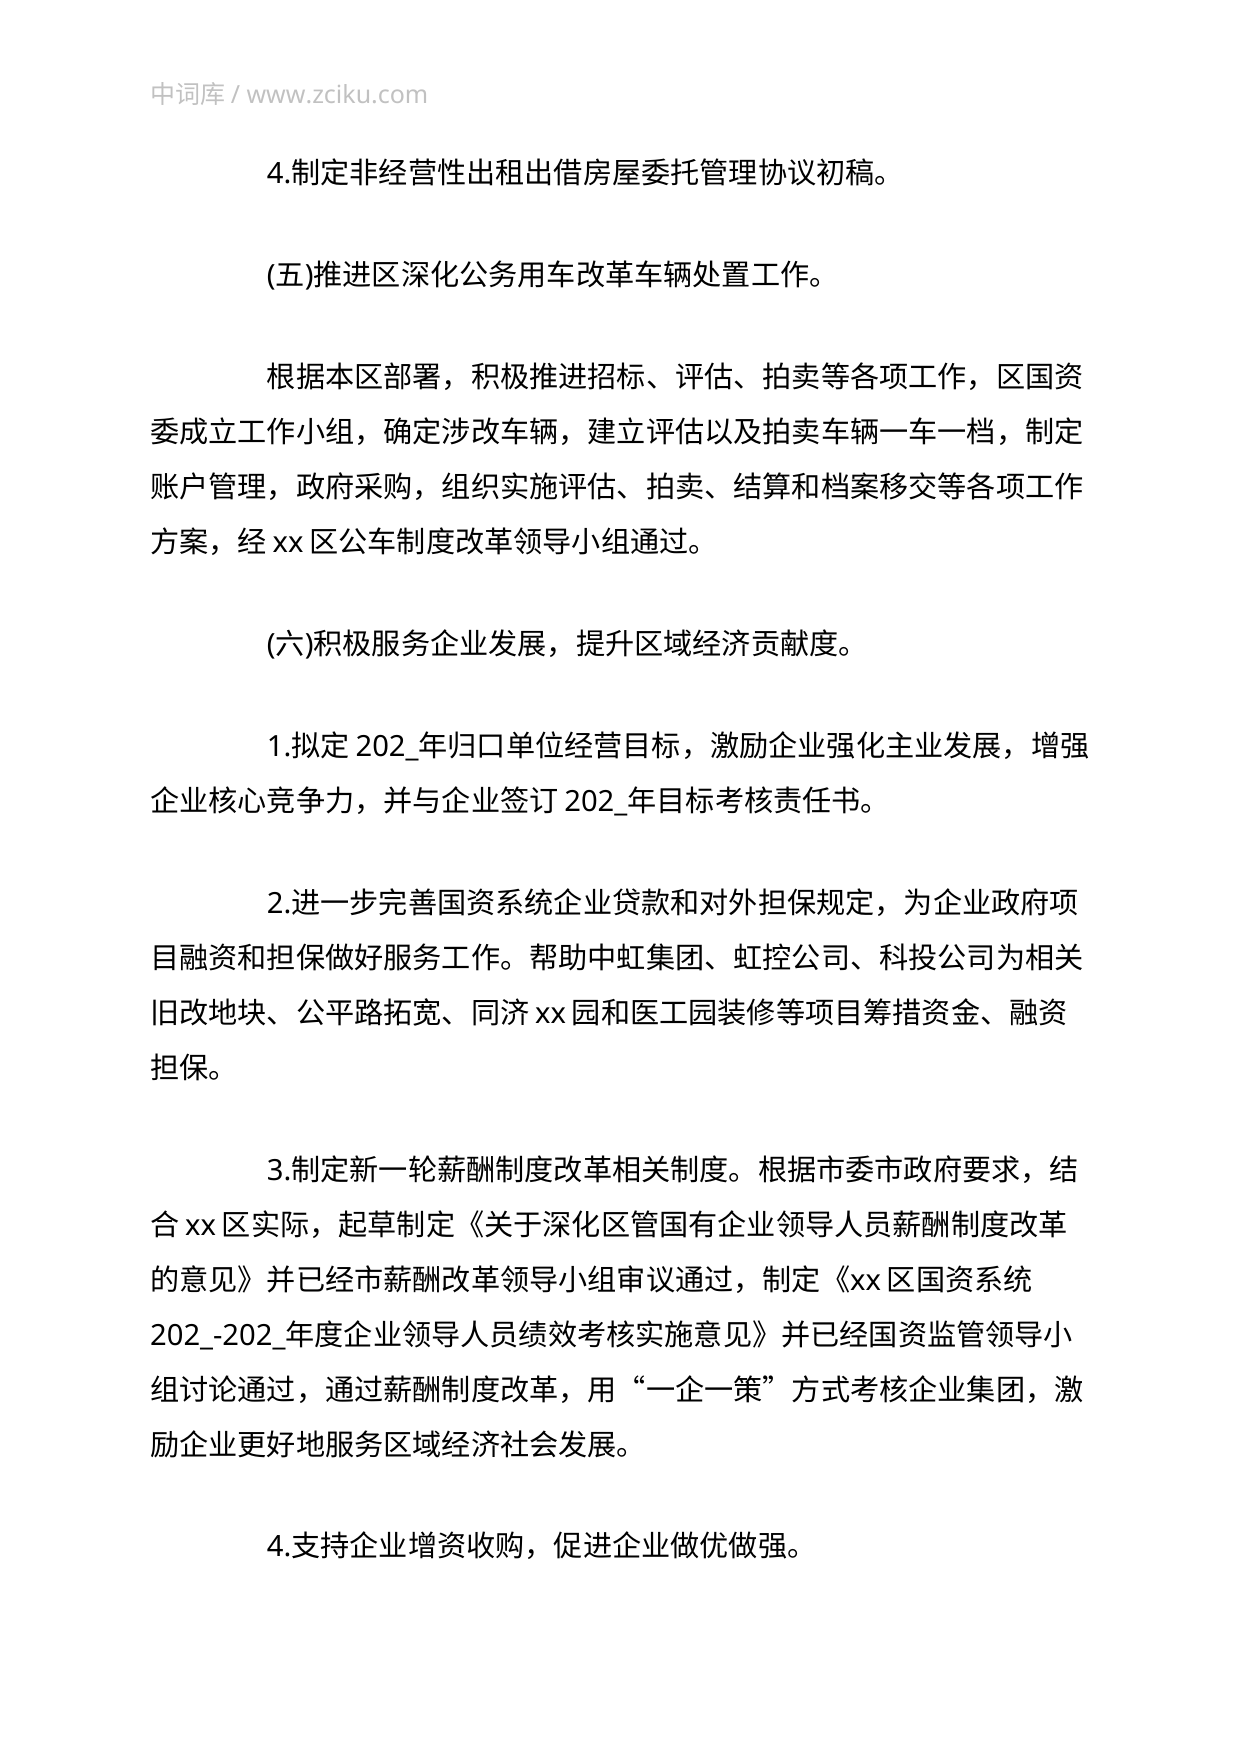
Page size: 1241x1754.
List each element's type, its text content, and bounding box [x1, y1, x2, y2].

text (五)推进区深化公务用车改革车辆处置工作。 [150, 252, 1090, 294]
text 4.制定非经营性出租出借房屋委托管理协议初稿。 [150, 150, 1090, 192]
text 2.进一步完善国资系统企业贷款和对外担保规定，为企业政府项目融资和担保做好服务工作。帮助中虹集团、虹控公司、科投公司为相关旧改地块、公平路拓宽、同济xx园和医工园装修等项目筹措资金、融资担保。 [150, 879, 1090, 1087]
text 根据本区部署，积极推进招标、评估、拍卖等各项工作，区国资委成立工作小组，确定涉改车辆，建立评估以及拍卖车辆一车一档，制定账户管理，政府采购，组织实施评估、拍卖、结算和档案移交等各项工作方案，经xx区公车制度改革领导小组通过。 [150, 354, 1090, 561]
text 3.制定新一轮薪酬制度改革相关制度。根据市委市政府要求，结合xx区实际，起草制定《关于深化区管国有企业领导人员薪酬制度改革的意见》并已经市薪酬改革领导小组审议通过，制定《xx区国资系统202_-202_年度企业领导人员绩效考核实施意见》并已经国资监管领导小组讨论通过，通过薪酬制度改革，用“一企一策”方式考核企业集团，激励企业更好地服务区域经济社会发展。 [150, 1146, 1090, 1463]
text 1.拟定202_年归口单位经营目标，激励企业强化主业发展，增强企业核心竞争力，并与企业签订202_年目标考核责任书。 [150, 723, 1090, 820]
text 4.支持企业增资收购，促进企业做优做强。 [150, 1523, 1090, 1565]
text (六)积极服务企业发展，提升区域经济贡献度。 [150, 621, 1090, 663]
